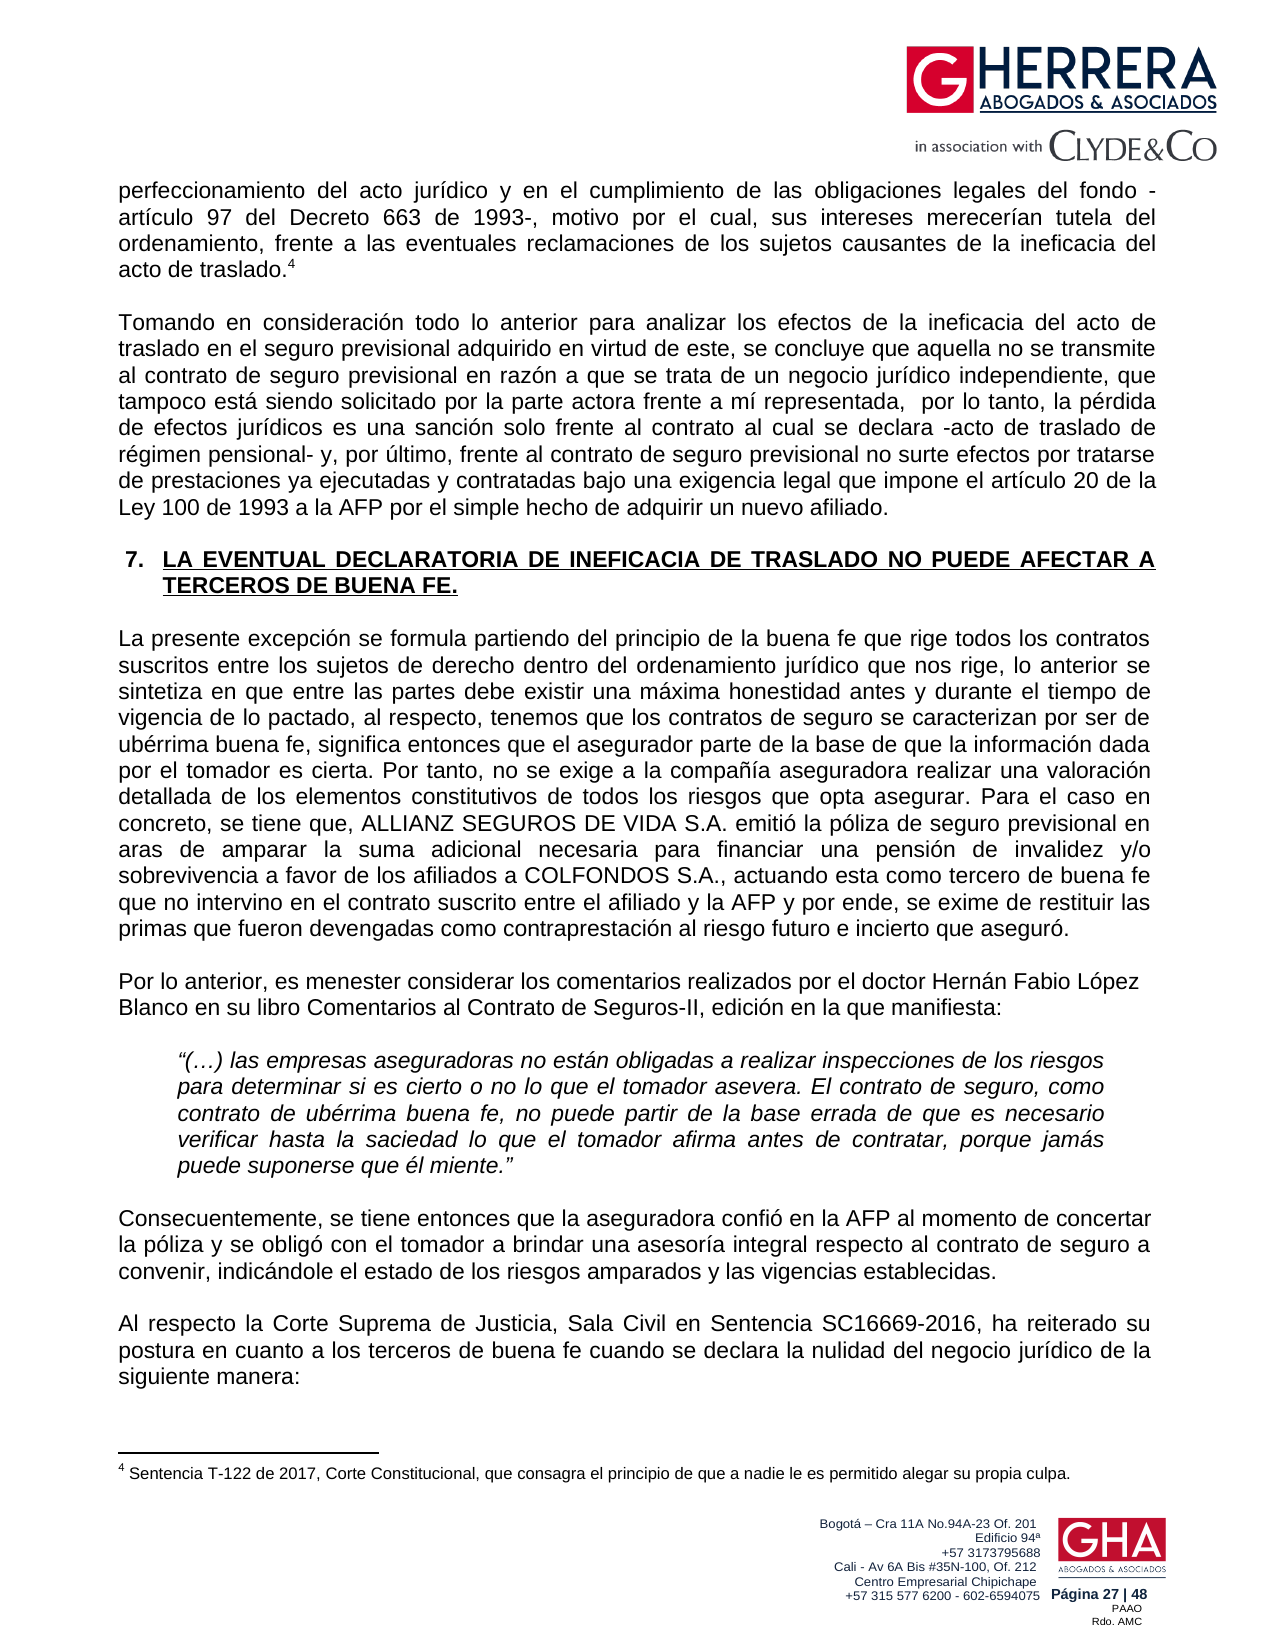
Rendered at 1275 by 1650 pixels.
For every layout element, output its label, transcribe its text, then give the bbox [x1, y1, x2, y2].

picture [886, 29, 1237, 178]
text La presente excepción se formula partiendo del principio de la buena fe que rige todos los contratos suscritos entre los sujetos de derecho dentro del ordenamiento jurídico que nos rige, lo anterior se sintetiza en que entre las partes debe existir una máxima honestidad antes y durante el tiempo de vigencia de lo pactado, al respecto, tenemos que los contratos de seguro se caracterizan por ser de ubérrima buena fe, significa entonces que el asegurador parte de la base de que la información dada por el tomador es cierta. Por tanto, no se exige a la compañía aseguradora realizar una valoración detallada de los elementos constitutivos de todos los riesgos que opta asegurar. Para el caso en concreto, se tiene que, ALLIANZ SEGUROS DE VIDA S.A. emitió la póliza de seguro previsional en aras de amparar la suma adicional necesaria para financiar una pensión de invalidez y/o sobrevivencia a favor de los afiliados a COLFONDOS S.A., actuando esta como tercero de buena fe que no intervino en el contrato suscrito entre el afiliado y la AFP y por ende, se exime de restituir las primas que fueron devengadas como contraprestación al riesgo futuro e incierto que aseguró. [118, 625, 1152, 941]
text Por lo anterior, es menester considerar los comentarios realizados por el doctor Hernán Fabio López Blanco en su libro Comentarios al Contrato de Seguros-II, edición en la que manifiesta: [118, 968, 1157, 1021]
text “(…) las empresas aseguradoras no están obligadas a realizar inspecciones de los riesgos para determinar si es cierto o no lo que el tomador asevera. El contrato de seguro, como contrato de ubérrima buena fe, no puede partir de la base errada de que es necesario verificar hasta la saciedad lo que el tomador afirma antes de contratar, porque jamás puede suponerse que él miente.” [177, 1047, 1107, 1179]
text Tomando en consideración todo lo anterior para analizar los efectos de la ineficacia del acto de traslado en el seguro previsional adquirido en virtud de este, se concluye que aquella no se transmite al contrato de seguro previsional en razón a que se trata de un negocio jurídico independiente, que tampoco está siendo solicitado por la parte actora frente a mí representada, por lo tanto, la pérdida de efectos jurídicos es una sanción solo frente al contrato al cual se declara -acto de traslado de régimen pensional- y, por último, frente al contrato de seguro previsional no surte efectos por tratarse de prestaciones ya ejecutadas y contratadas bajo una exigencia legal que impone el artículo 20 de la Ley 100 de 1993 a la AFP por el simple hecho de adquirir un nuevo afiliado. [118, 309, 1157, 520]
text Consecuentemente, se tiene entonces que la aseguradora confió en la AFP al momento de concertar la póliza y se obligó con el tomador a brindar una asesoría integral respecto al contrato de seguro a convenir, indicándole el estado de los riesgos amparados y las vigencias establecidas. [118, 1205, 1152, 1284]
picture [1051, 1514, 1172, 1582]
text Al respecto la Corte Suprema de Justicia, Sala Civil en Sentencia SC16669-2016, ha reiterado su postura en cuanto a los terceros de buena fe cuando se declara la nulidad del negocio jurídico de la siguiente manera: [118, 1310, 1152, 1389]
list LA EVENTUAL DECLARATORIA DE INEFICACIA DE TRASLADO NO PUEDE AFECTAR A TERCEROS DE BUENA FE. [125, 546, 1157, 599]
